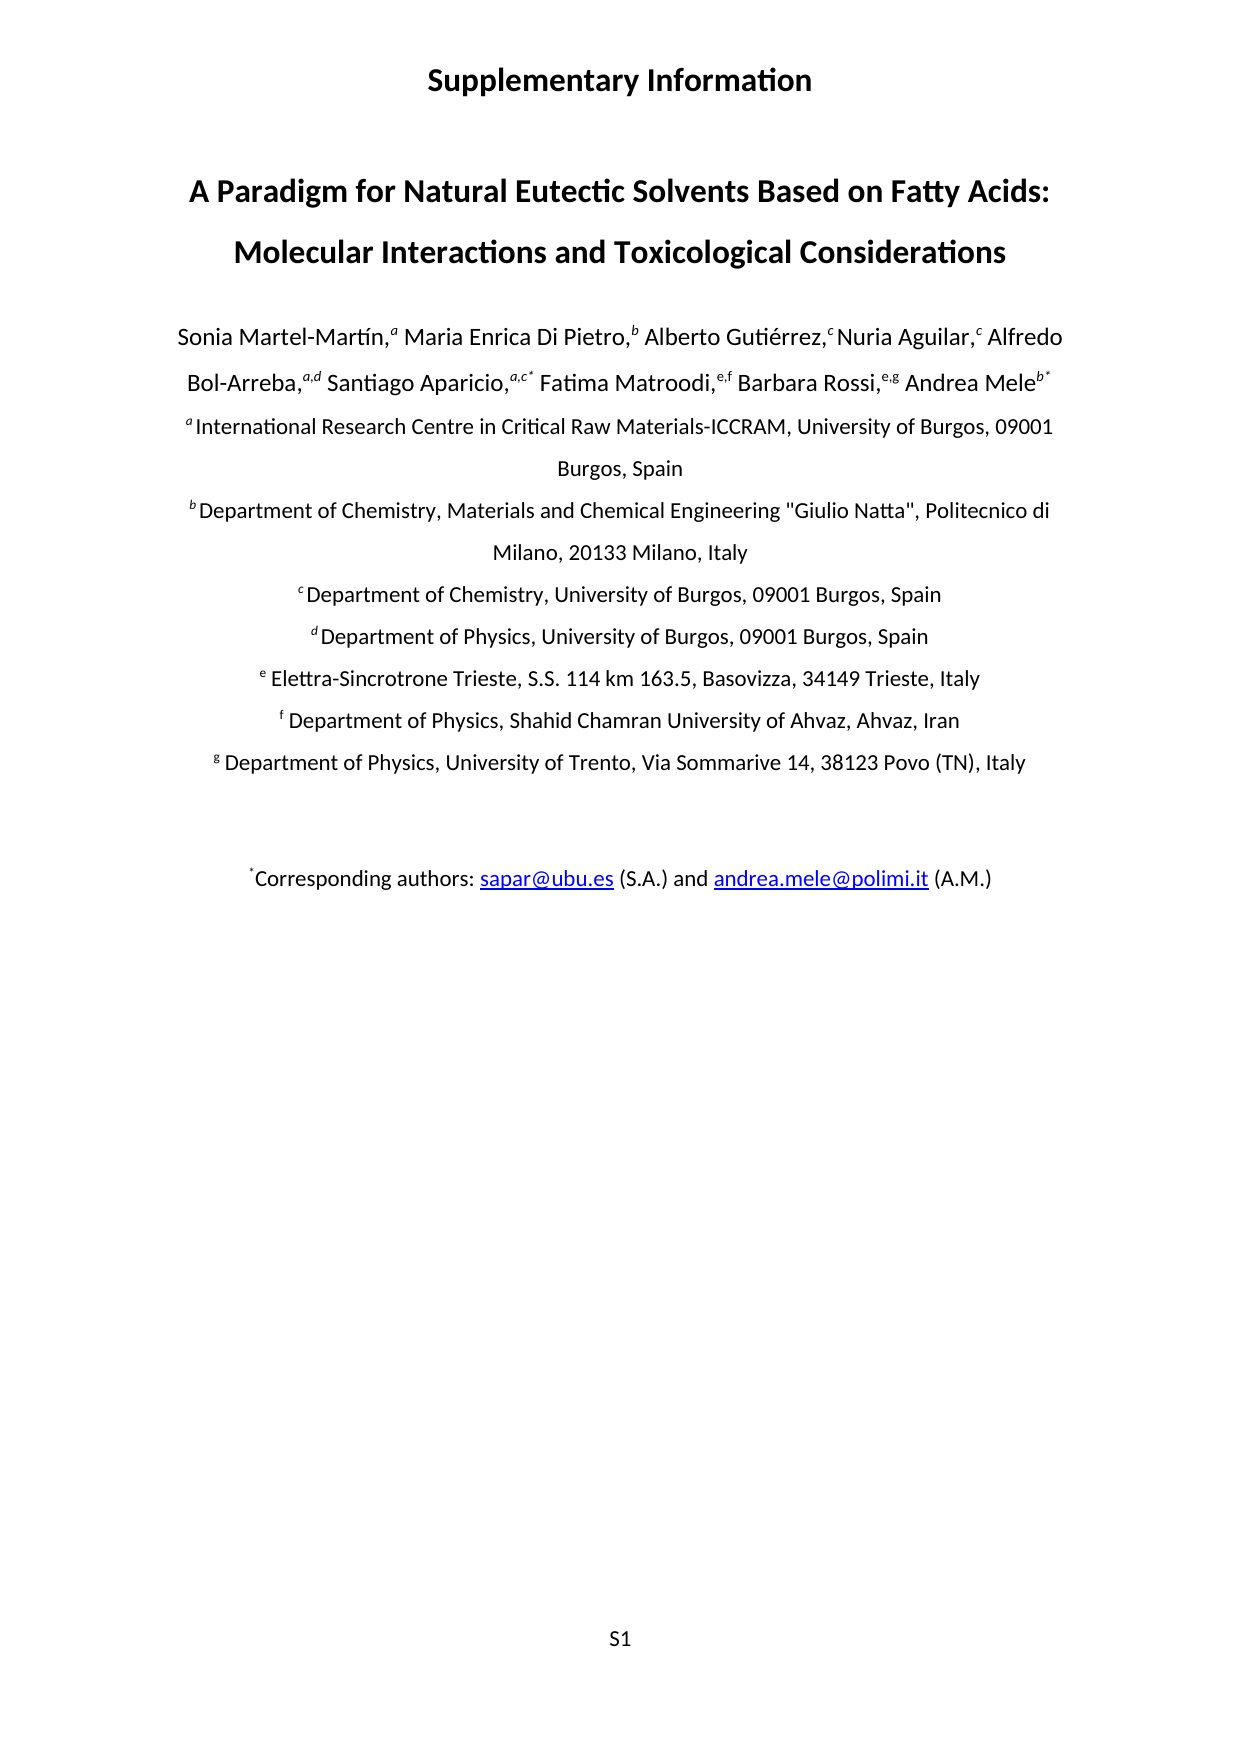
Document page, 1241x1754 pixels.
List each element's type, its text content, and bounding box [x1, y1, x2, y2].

text Sonia Martel-Martín,a Maria Enrica Di Pietro,b Alberto Gutiérrez,c Nuria Aguilar,c Alfredo Bol-Arreba,a,d Santiago Aparicio,a,c* Fatima Matroodi,e,f Barbara Rossi,e,g Andrea Meleb* [177, 321, 1063, 397]
text b Department of Chemistry, Materials and Chemical Engineering "Giulio Natta", Politecnico di Milano, 20133 Milano, Italy [177, 496, 1063, 566]
text e Elettra-Sincrotrone Trieste, S.S. 114 km 163.5, Basovizza, 34149 Trieste, Italy [177, 664, 1063, 692]
text f Department of Physics, Shahid Chamran University of Ahvaz, Ahvaz, Iran [177, 706, 1063, 734]
text *Corresponding authors: sapar@ubu.es (S.A.) and andrea.mele@polimi.it (A.M.) [177, 864, 1063, 892]
text g Department of Physics, University of Trento, Via Sommarive 14, 38123 Povo (TN), Italy [177, 748, 1063, 776]
text d Department of Physics, University of Burgos, 09001 Burgos, Spain [177, 622, 1063, 650]
text Supplementary Information [177, 59, 1063, 100]
text A Paradigm for Natural Eutectic Solvents Based on Fatty Acids: Molecular Interactions and Toxicological Considerations [177, 170, 1063, 271]
text a International Research Centre in Critical Raw Materials-ICCRAM, University of Burgos, 09001 Burgos, Spain [177, 412, 1063, 482]
text c Department of Chemistry, University of Burgos, 09001 Burgos, Spain [177, 580, 1063, 608]
